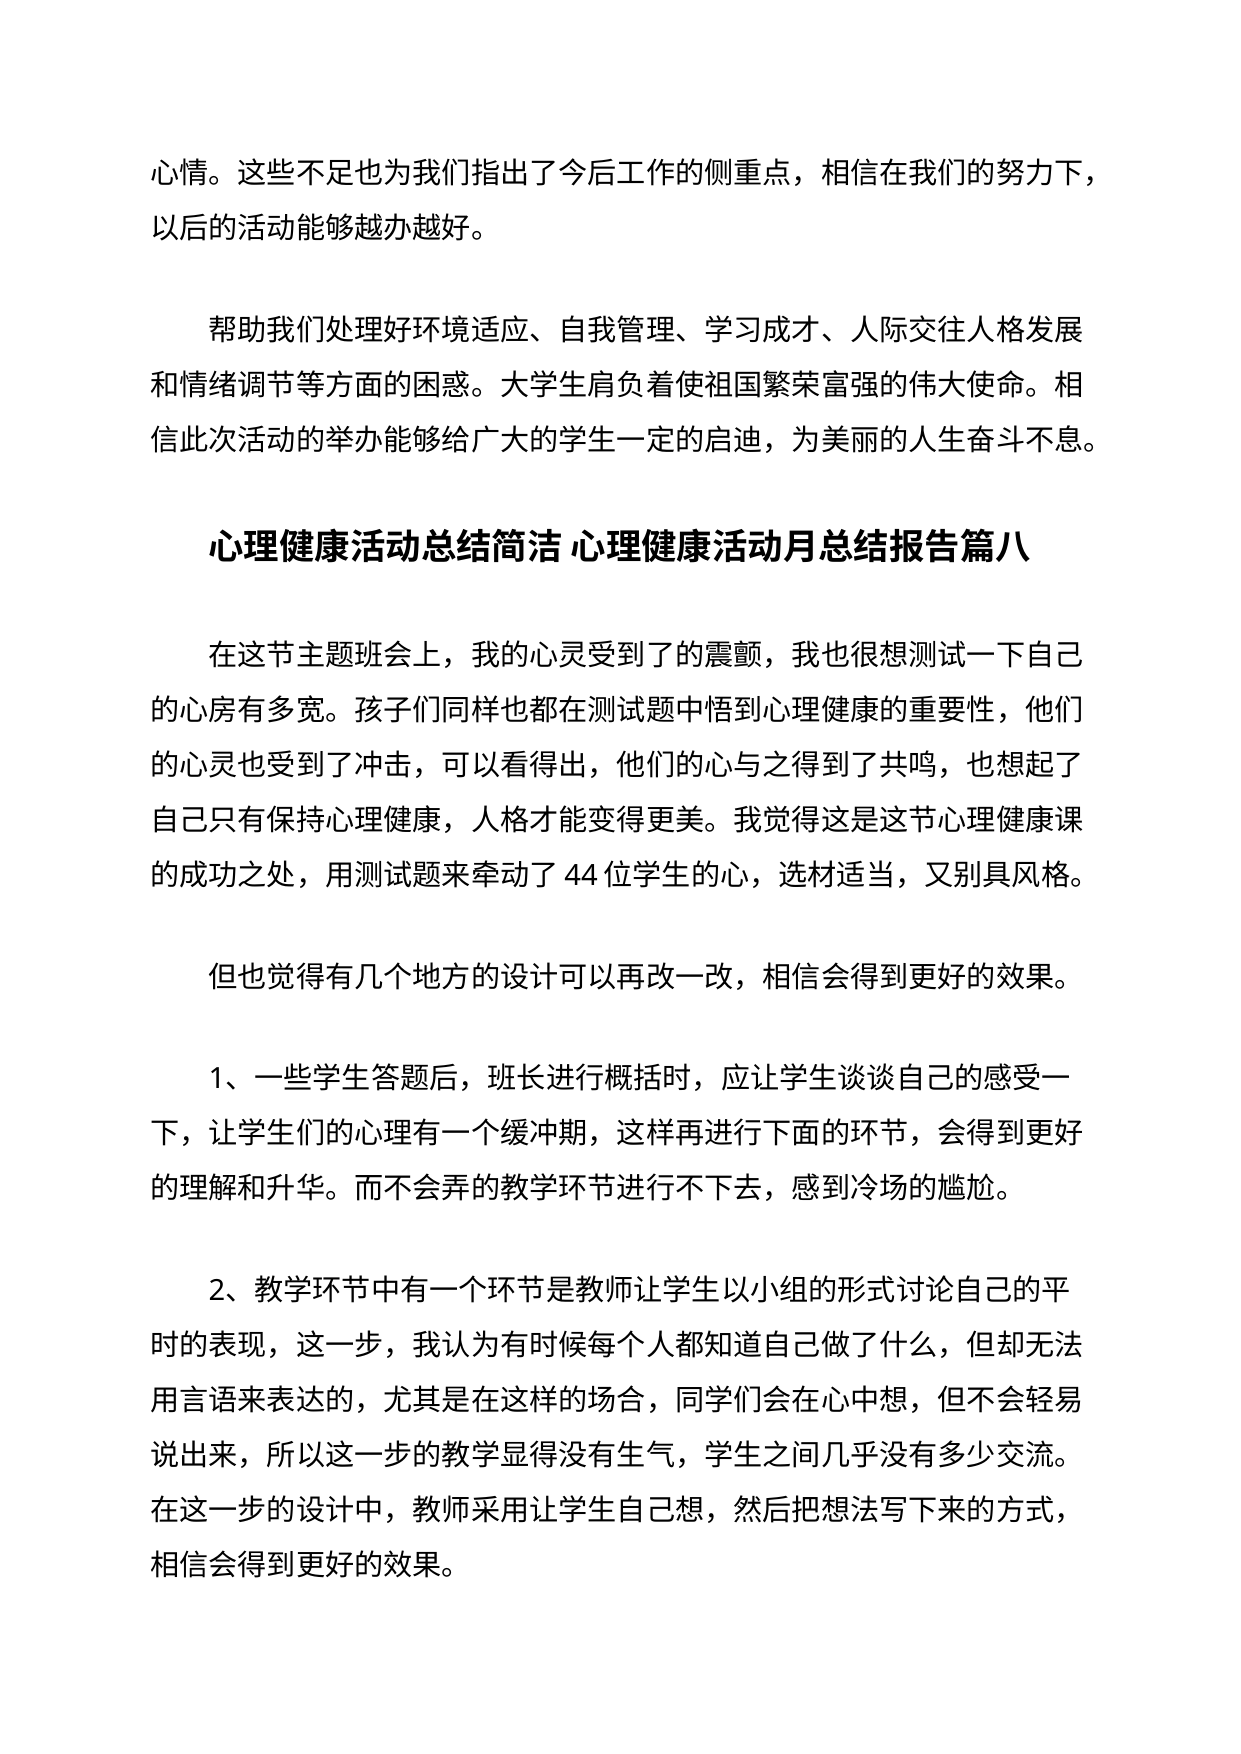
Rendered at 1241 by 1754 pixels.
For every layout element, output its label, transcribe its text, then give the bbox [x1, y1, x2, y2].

text 但也觉得有几个地方的设计可以再改一改，相信会得到更好的效果。 [150, 953, 1090, 996]
text 心理健康活动总结简洁 心理健康活动月总结报告篇八 [150, 518, 1090, 569]
text 帮助我们处理好环境适应、自我管理、学习成才、人际交往人格发展和情绪调节等方面的困惑。大学生肩负着使祖国繁荣富强的伟大使命。相信此次活动的举办能够给广大的学生一定的启迪，为美丽的人生奋斗不息。 [150, 307, 1090, 459]
text 在这节主题班会上，我的心灵受到了的震颤，我也很想测试一下自己的心房有多宽。孩子们同样也都在测试题中悟到心理健康的重要性，他们的心灵也受到了冲击，可以看得出，他们的心与之得到了共鸣，也想起了自己只有保持心理健康，人格才能变得更美。我觉得这是这节心理健康课的成功之处，用测试题来牵动了44位学生的心，选材适当，又别具风格。 [150, 632, 1090, 894]
text 2、教学环节中有一个环节是教师让学生以小组的形式讨论自己的平时的表现，这一步，我认为有时候每个人都知道自己做了什么，但却无法用言语来表达的，尤其是在这样的场合，同学们会在心中想，但不会轻易说出来，所以这一步的教学显得没有生气，学生之间几乎没有多少交流。在这一步的设计中，教师采用让学生自己想，然后把想法写下来的方式，相信会得到更好的效果。 [150, 1267, 1090, 1583]
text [150, 150, 1090, 247]
text 1、一些学生答题后，班长进行概括时，应让学生谈谈自己的感受一下，让学生们的心理有一个缓冲期，这样再进行下面的环节，会得到更好的理解和升华。而不会弄的教学环节进行不下去，感到冷场的尴尬。 [150, 1055, 1090, 1207]
